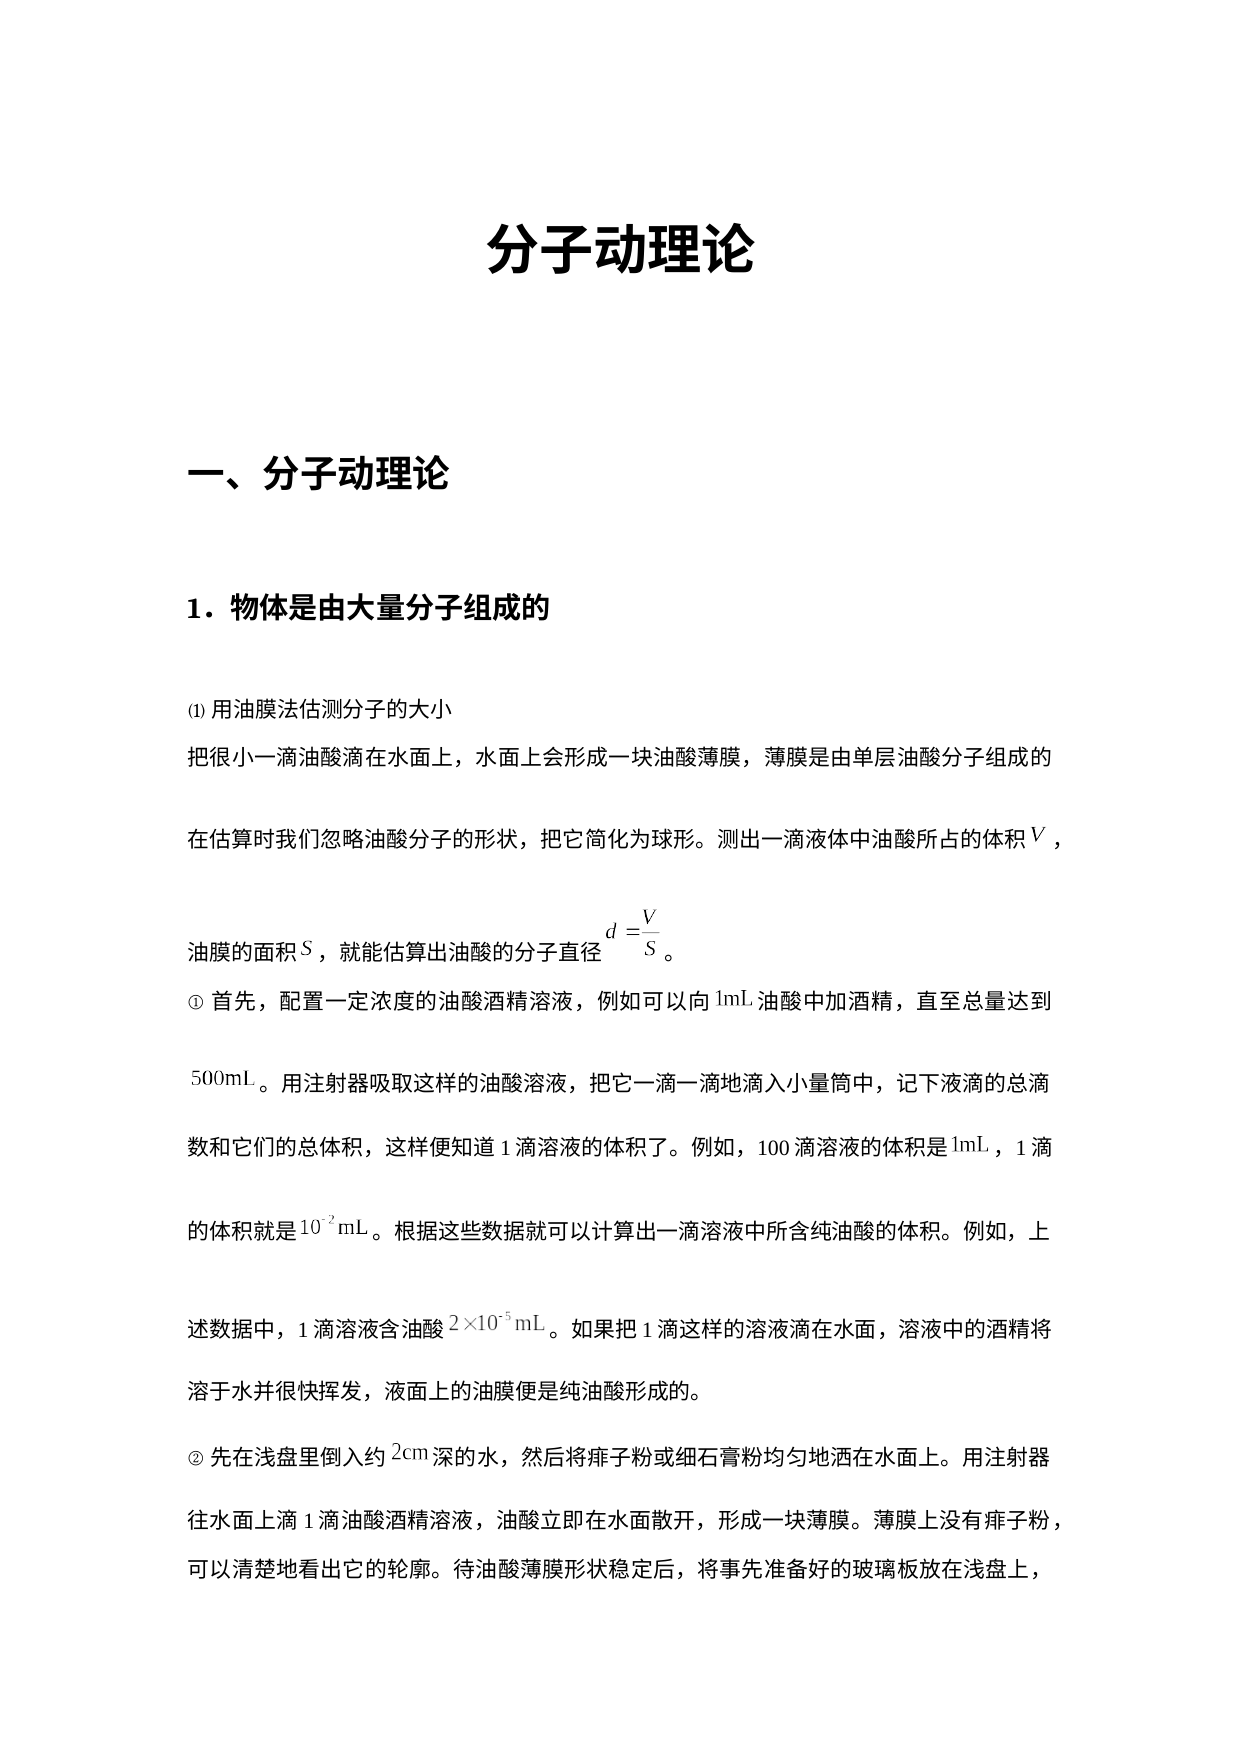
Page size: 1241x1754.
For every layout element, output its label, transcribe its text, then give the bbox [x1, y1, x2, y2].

text ① 首先，配置一定浓度的油酸酒精溶液，例如可以向油酸中加酒精，直至总量达到。用注射器吸取这样的油酸溶液，把它一滴一滴地滴入小量筒中，记下液滴的总滴数和它们的总体积，这样便知道1滴溶液的体积了。例如，100滴溶液的体积是，1滴的体积就是。根据这些数据就可以计算出一滴溶液中所含纯油酸的体积。例如，上述数据中，1滴溶液含油酸。如果把1滴这样的溶液滴在水面，溶液中的酒精将溶于水并很快挥发，液面上的油膜便是纯油酸形成的。 [187, 983, 1053, 1406]
text 把很小一滴油酸滴在水面上，水面上会形成一块油酸薄膜，薄膜是由单层油酸分子组成的。在估算时我们忽略油酸分子的形状，把它简化为球形。测出一滴液体中油酸所占的体积，油膜的面积，就能估算出油酸的分子直径。 [187, 740, 1053, 967]
subtitle 1．物体是由大量分子组成的 [187, 573, 1053, 638]
subtitle 一、分子动理论 [187, 439, 1053, 504]
text ⑴ 用油膜法估测分子的大小 [187, 692, 1053, 724]
text 分子动理论 [187, 197, 1053, 295]
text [187, 1422, 1053, 1584]
